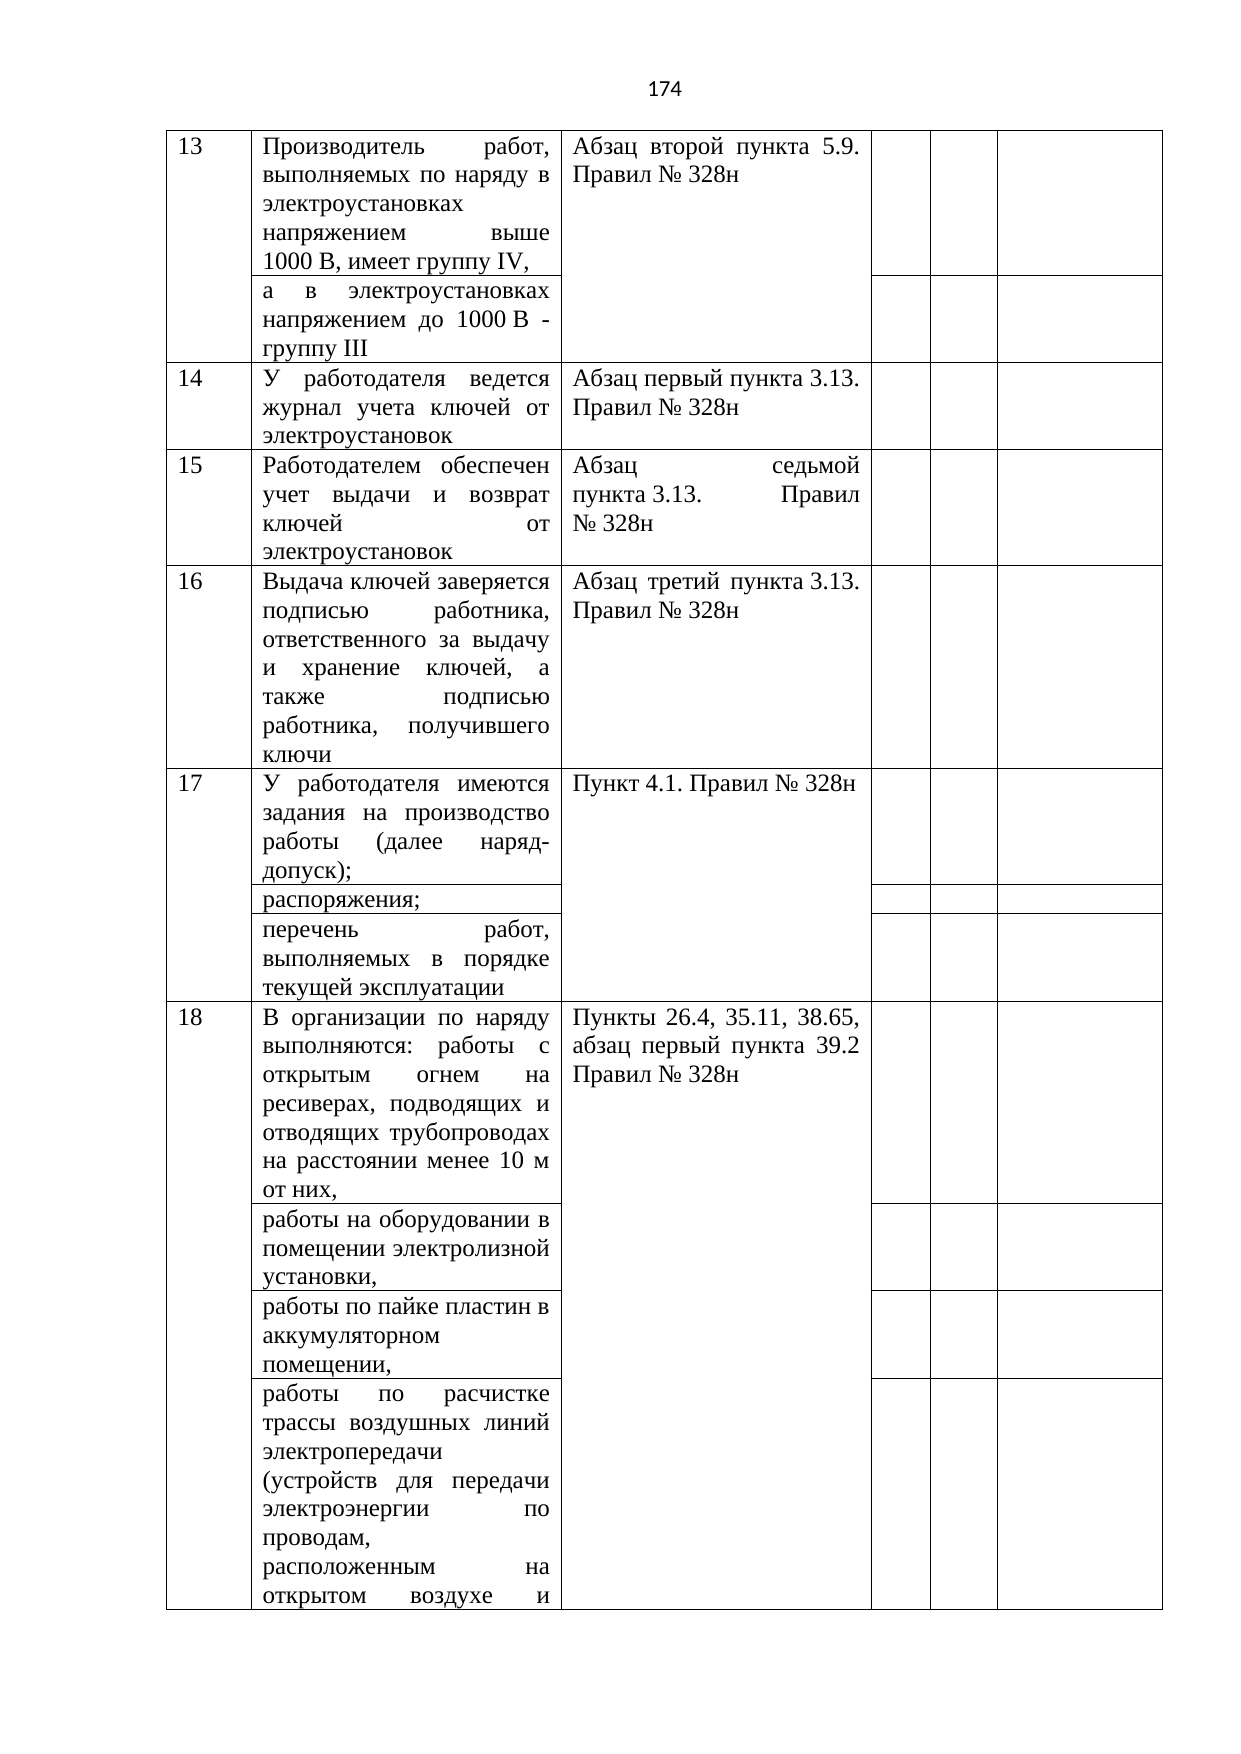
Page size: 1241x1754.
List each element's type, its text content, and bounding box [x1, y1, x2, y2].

table_cell [998, 450, 1162, 565]
table_cell [872, 885, 930, 913]
table_cell [931, 131, 997, 274]
table_cell Выдача ключей заверяется подписью работника, ответственного за выдачу и хранение ключей, а также подписью работника, получившего ключи [252, 566, 561, 767]
table_cell [998, 769, 1162, 883]
table_cell [872, 1204, 930, 1290]
table_cell [872, 1379, 930, 1608]
table_cell [998, 566, 1162, 767]
table_cell [998, 1379, 1162, 1608]
table_cell [931, 914, 997, 1001]
table_cell У работодателя имеются задания на производство работы (далее наряд-допуск); [252, 769, 561, 883]
table_cell [931, 885, 997, 913]
table_cell 16 [167, 566, 251, 767]
table_cell [998, 914, 1162, 1001]
table_cell [998, 131, 1162, 274]
table_cell [872, 450, 930, 565]
table_cell Абзац первый пункта 3.13. Правил № 328н [562, 363, 871, 449]
table_cell [931, 1291, 997, 1377]
table_cell Пункты 26.4, 35.11, 38.65, абзац первый пункта 39.2 Правил № 328н [562, 1002, 871, 1608]
table_cell 13 [167, 131, 251, 362]
table_cell работы по пайке пластин в аккумуляторном помещении, [252, 1291, 561, 1377]
table_cell В организации по наряду выполняются: работы с открытым огнем на ресиверах, подводящих и отводящих трубопроводах на расстоянии менее 10 м от них, [252, 1002, 561, 1203]
table_cell У работодателя ведется журнал учета ключей от электроустановок [252, 363, 561, 449]
table_cell 18 [167, 1002, 251, 1608]
table_cell 17 [167, 769, 251, 1001]
table_cell а в электроустановках напряжением до 1000 В - группу III [252, 276, 561, 362]
table_cell [872, 131, 930, 274]
table_cell [872, 566, 930, 767]
table_cell распоряжения; [252, 885, 561, 913]
table_cell [931, 566, 997, 767]
table_cell Производитель работ, выполняемых по наряду в электроустановках напряжением выше 1000 В, имеет группу IV, [252, 131, 561, 274]
table_cell Работодателем обеспечен учет выдачи и возврат ключей от электроустановок [252, 450, 561, 565]
table_cell [998, 276, 1162, 362]
table_cell 14 [167, 363, 251, 449]
table_cell Пункт 4.1. Правил № 328н [562, 769, 871, 1001]
table_cell [998, 1291, 1162, 1377]
table_cell [872, 276, 930, 362]
table_cell [931, 276, 997, 362]
table_cell [872, 769, 930, 883]
table_cell [998, 885, 1162, 913]
table_cell [931, 769, 997, 883]
table_cell [872, 914, 930, 1001]
table_cell Абзац седьмой пункта 3.13. Правил № 328н [562, 450, 871, 565]
table_cell Абзац второй пункта 5.9. Правил № 328н [562, 131, 871, 362]
table_cell [931, 1204, 997, 1290]
table_cell Абзац третий пункта 3.13. Правил № 328н [562, 566, 871, 767]
table_cell перечень работ, выполняемых в порядке текущей эксплуатации [252, 914, 561, 1001]
table_cell [931, 1379, 997, 1608]
table_cell [872, 363, 930, 449]
table_cell [998, 1002, 1162, 1203]
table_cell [252, 1379, 561, 1608]
table_cell 15 [167, 450, 251, 565]
table_cell работы на оборудовании в помещении электролизной установки, [252, 1204, 561, 1290]
table_cell [931, 363, 997, 449]
table_cell [872, 1291, 930, 1377]
table_cell [998, 1204, 1162, 1290]
table_cell [931, 450, 997, 565]
table_cell [872, 1002, 930, 1203]
table_cell [998, 363, 1162, 449]
table_cell [931, 1002, 997, 1203]
